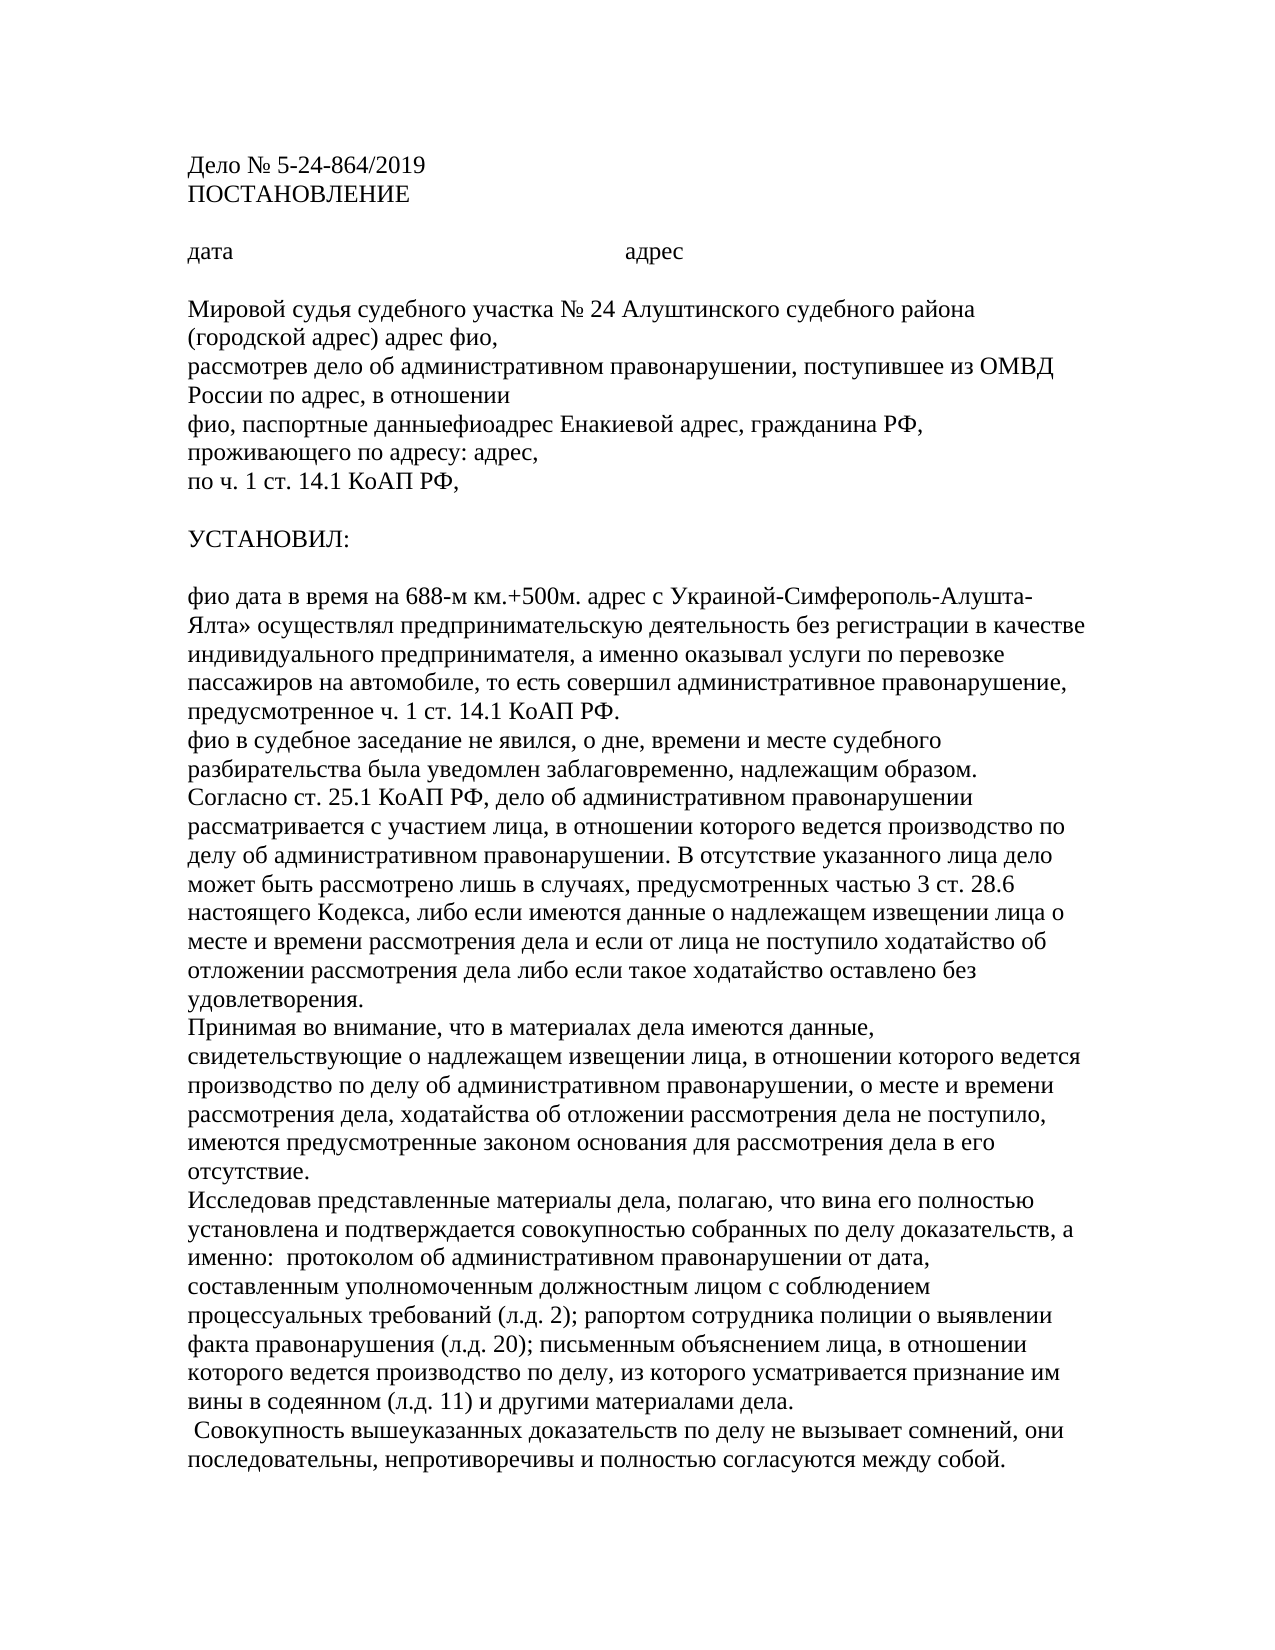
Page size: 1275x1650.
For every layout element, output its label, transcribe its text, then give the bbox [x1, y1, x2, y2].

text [187, 1415, 1087, 1472]
text Дело № 5-24-864/2019 [187, 150, 1087, 179]
text фио дата в время на 688-м км.+500м. адрес с Украиной-Симферополь-Алушта-Ялта» осуществлял предпринимательскую деятельность без регистрации в качестве индивидуального предпринимателя, а именно оказывал услуги по перевозке пассажиров на автомобиле, то есть совершил административное правонарушение, предусмотренное ч. 1 ст. 14.1 КоАП РФ. [187, 581, 1087, 725]
text по ч. 1 ст. 14.1 КоАП РФ, [187, 466, 1087, 495]
text фио, паспортные данныефиоадрес Енакиевой адрес, гражданина РФ, проживающего по адресу: адрес, [187, 409, 1087, 466]
text ПОСТАНОВЛЕНИЕ [187, 179, 1087, 207]
text дата адрес [187, 236, 1087, 265]
text Исследовав представленные материалы дела, полагаю, что вина его полностью установлена и подтверждается совокупностью собранных по делу доказательств, а именно: протоколом об административном правонарушении от дата, составленным уполномоченным должностным лицом с соблюдением процессуальных требований (л.д. 2); рапортом сотрудника полиции о выявлении факта правонарушения (л.д. 20); письменным объяснением лица, в отношении которого ведется производство по делу, из которого усматривается признание им вины в содеянном (л.д. 11) и другими материалами дела. [187, 1185, 1087, 1415]
text УСТАНОВИЛ: [187, 524, 1087, 552]
text рассмотрев дело об административном правонарушении, поступившее из ОМВД России по адрес, в отношении [187, 351, 1087, 409]
text Согласно ст. 25.1 КоАП РФ, дело об административном правонарушении рассматривается с участием лица, в отношении которого ведется производство по делу об административном правонарушении. В отсутствие указанного лица дело может быть рассмотрено лишь в случаях, предусмотренных частью 3 ст. 28.6 настоящего Кодекса, либо если имеются данные о надлежащем извещении лица о месте и времени рассмотрения дела и если от лица не поступило ходатайство об отложении рассмотрения дела либо если такое ходатайство оставлено без удовлетворения. [187, 782, 1087, 1012]
text Мировой судья судебного участка № 24 Алуштинского судебного района (городской адрес) адрес фио, [187, 294, 1087, 351]
text Принимая во внимание, что в материалах дела имеются данные, свидетельствующие о надлежащем извещении лица, в отношении которого ведется производство по делу об административном правонарушении, о месте и времени рассмотрения дела, ходатайства об отложении рассмотрения дела не поступило, имеются предусмотренные законом основания для рассмотрения дела в его отсутствие. [187, 1012, 1087, 1185]
text фио в судебное заседание не явился, о дне, времени и месте судебного разбирательства была уведомлен заблаговременно, надлежащим образом. [187, 725, 1087, 782]
